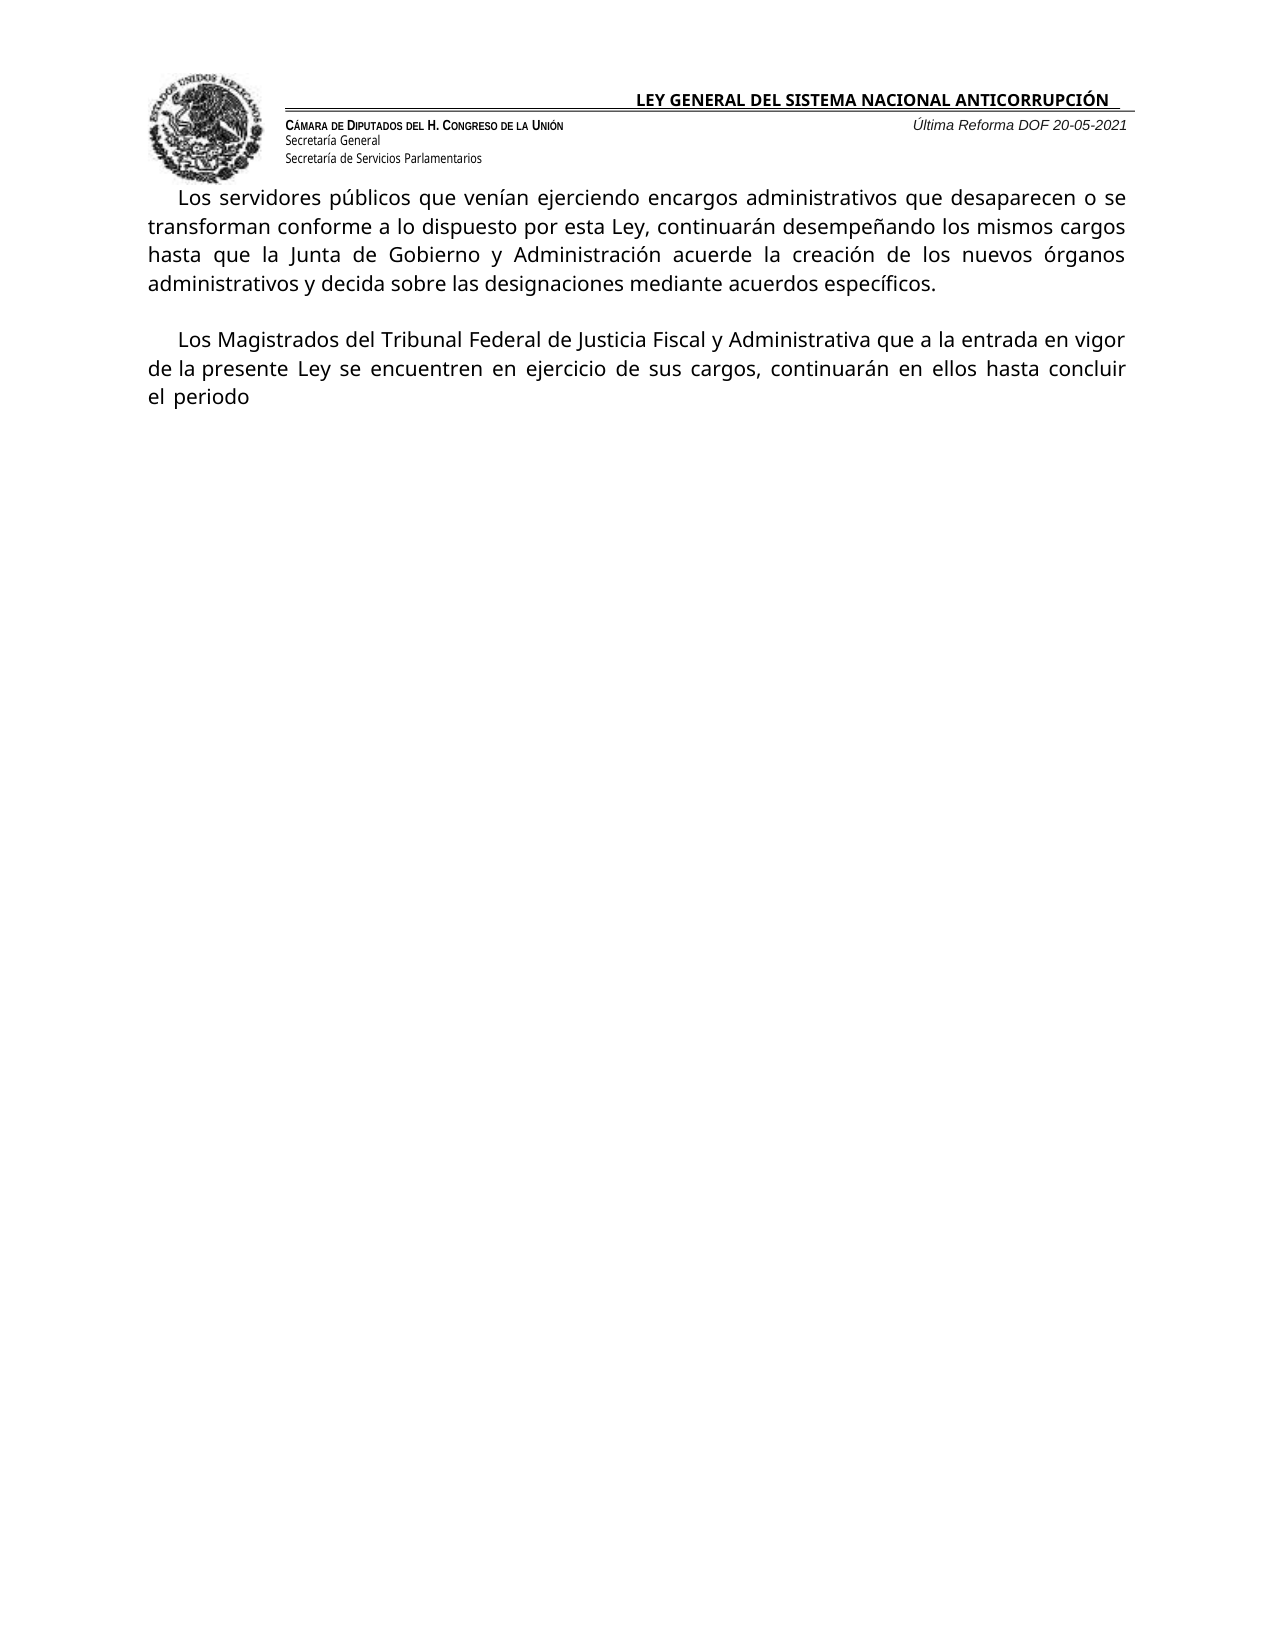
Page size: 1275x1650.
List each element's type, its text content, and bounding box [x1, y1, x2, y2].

text Los Magistrados del Tribunal Federal de Justicia Fiscal y Administrativa que a la entrada en vigor de la presente Ley se encuentren en ejercicio de sus cargos, continuarán en ellos hasta concluir el periodo [148, 325, 1127, 411]
picture [147, 73, 265, 185]
text Los servidores públicos que venían ejerciendo encargos administrativos que desaparecen o se transforman conforme a lo dispuesto por esta Ley, continuarán desempeñando los mismos cargos hasta que la Junta de Gobierno y Administración acuerde la creación de los nuevos órganos administrativos y decida sobre las designaciones mediante acuerdos específicos. [148, 183, 1127, 297]
